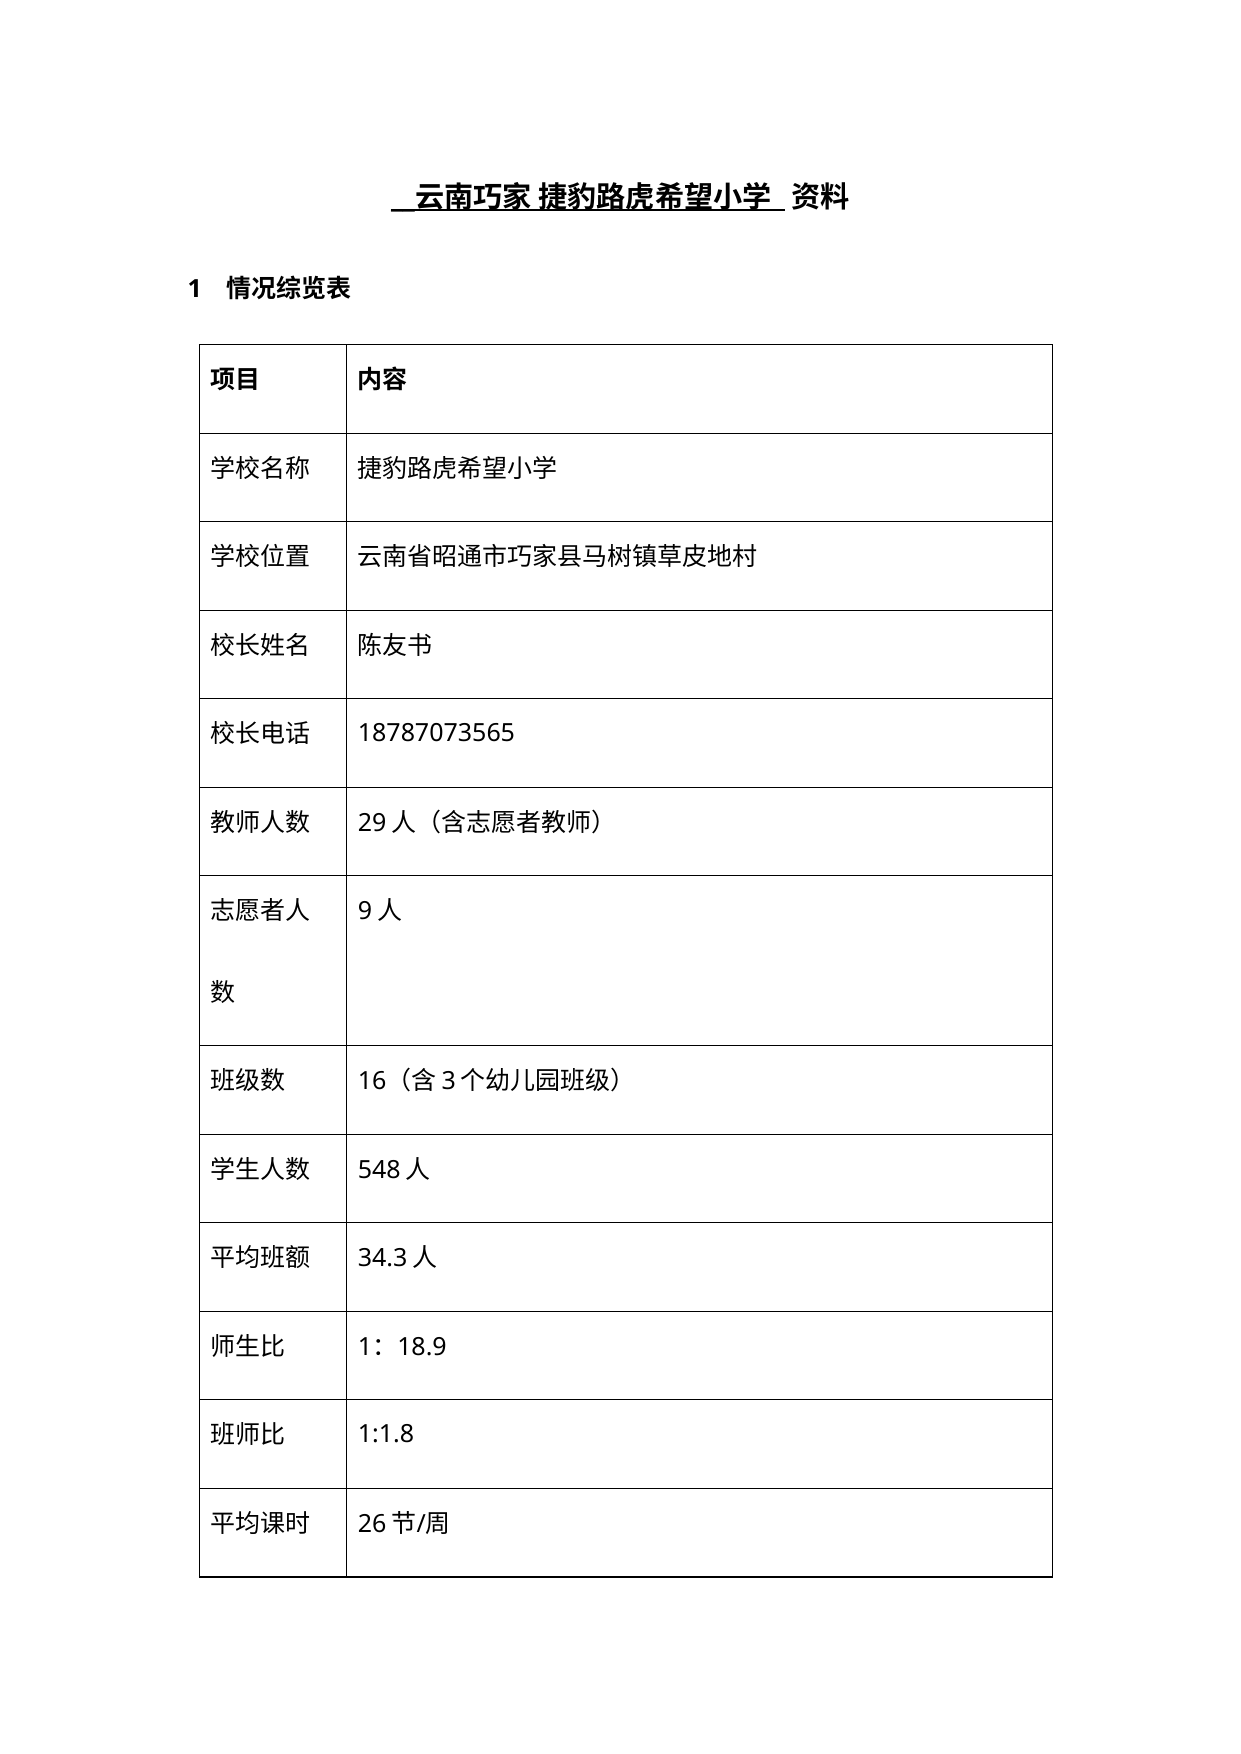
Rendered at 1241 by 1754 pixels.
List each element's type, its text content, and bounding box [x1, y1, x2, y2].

text __云南巧家 捷豹路虎希望小学 资料 [187, 162, 1053, 227]
table_cell 29人（含志愿者教师） [347, 788, 1052, 875]
table_cell 学校位置 [200, 522, 346, 610]
table_cell 平均班额 [200, 1223, 346, 1311]
table_cell 校长电话 [200, 699, 346, 787]
table_cell 班级数 [200, 1046, 346, 1134]
table_cell 学校名称 [200, 434, 346, 521]
table_cell 班师比 [200, 1400, 346, 1488]
table_cell 捷豹路虎希望小学 [347, 434, 1052, 521]
table_cell 陈友书 [347, 611, 1052, 698]
table_cell 34.3人 [347, 1223, 1052, 1311]
table_cell 校长姓名 [200, 611, 346, 698]
table_cell 师生比 [200, 1312, 346, 1399]
table_cell 16（含3个幼儿园班级） [347, 1046, 1052, 1134]
table_cell 9人 [347, 876, 1052, 1045]
table_cell 志愿者人数 [200, 876, 346, 1045]
table_header 内容 [347, 345, 1052, 433]
table_cell 平均课时量 [200, 1489, 346, 1576]
table_header 项目 [200, 345, 346, 433]
table_cell 1：18.9 [347, 1312, 1052, 1399]
table_cell 548人 [347, 1135, 1052, 1222]
list 情况综览表 [187, 254, 1053, 319]
table_cell 云南省昭通市巧家县马树镇草皮地村 [347, 522, 1052, 610]
table_cell 26节/周 [347, 1489, 1052, 1576]
table_cell 学生人数 [200, 1135, 346, 1222]
table_cell 18787073565 [347, 699, 1052, 787]
table_cell 1:1.8 [347, 1400, 1052, 1488]
table_cell 教师人数 [200, 788, 346, 875]
